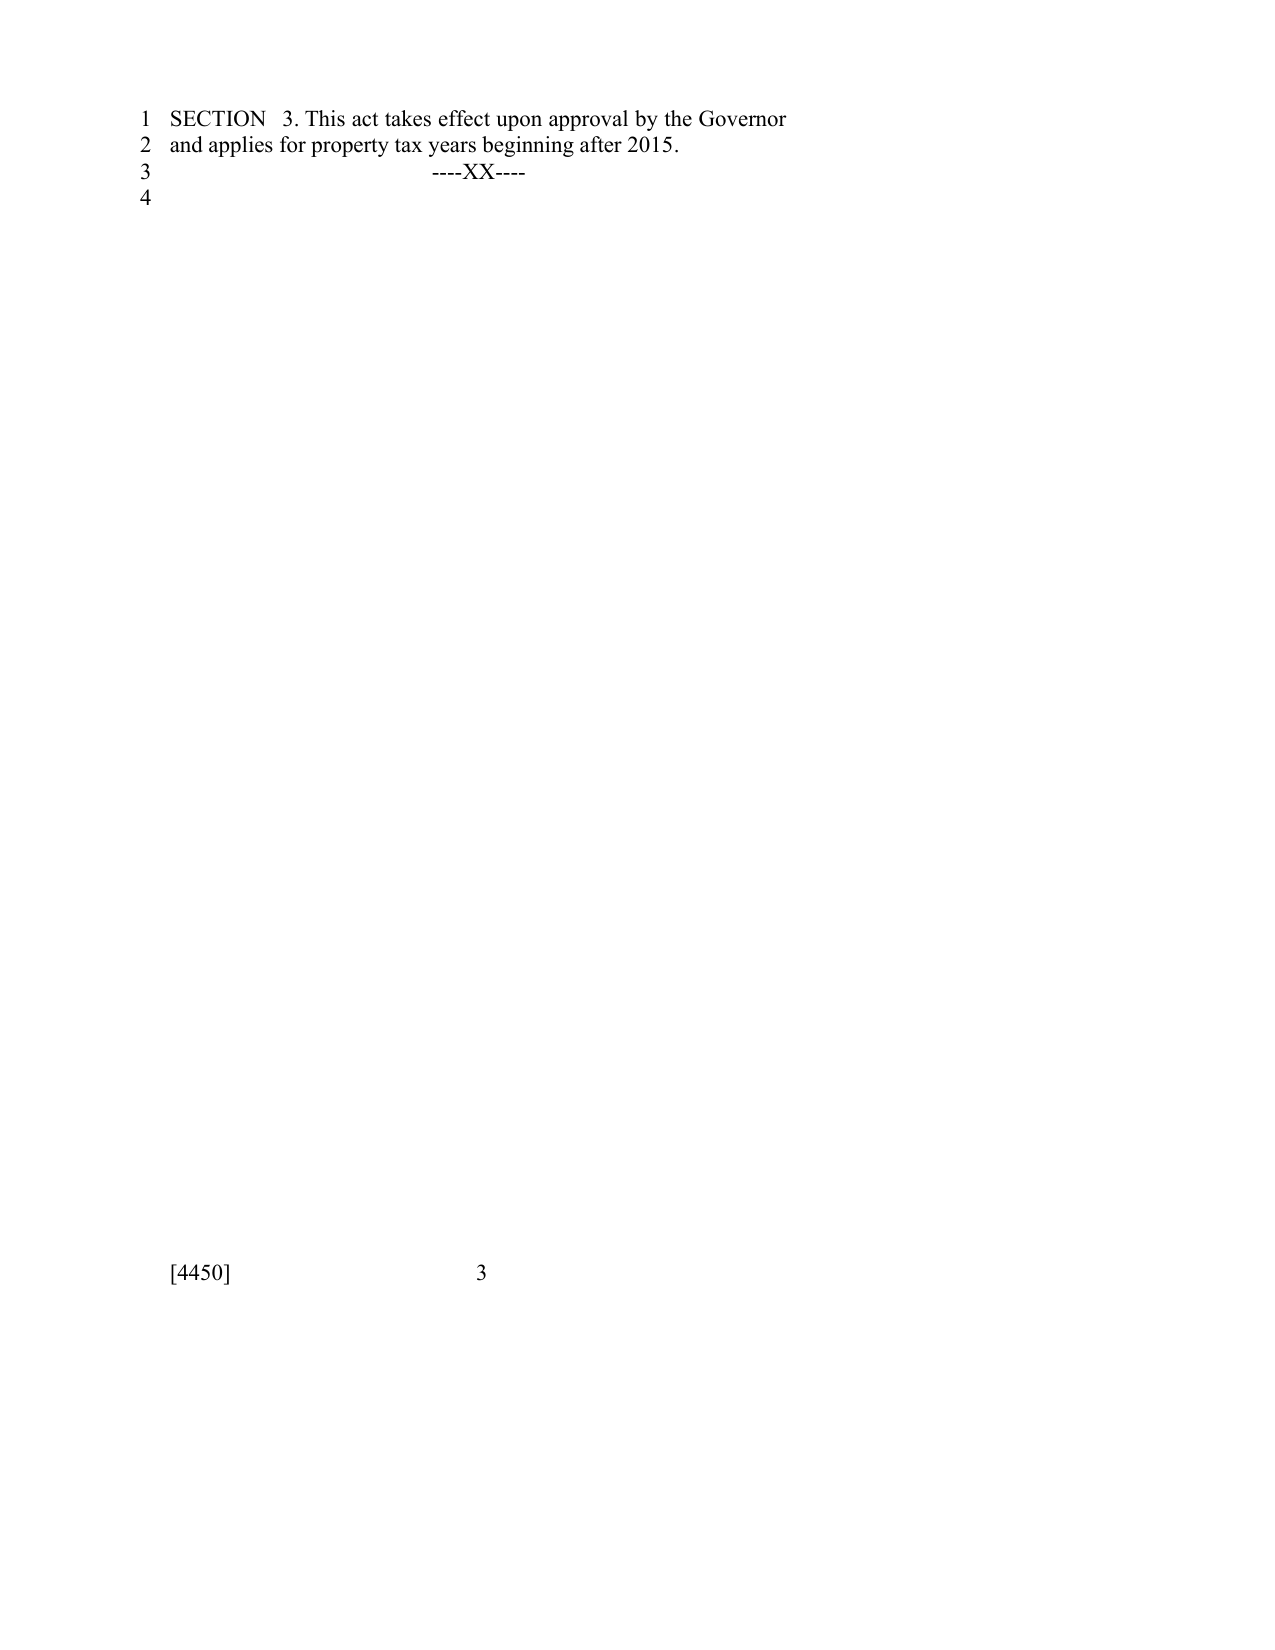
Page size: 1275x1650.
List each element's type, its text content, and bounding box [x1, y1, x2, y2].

text SECTION 3. This act takes effect upon approval by the Governor and applies for property tax years beginning after 2015. [169, 105, 787, 158]
text ----XX---- [169, 158, 787, 184]
